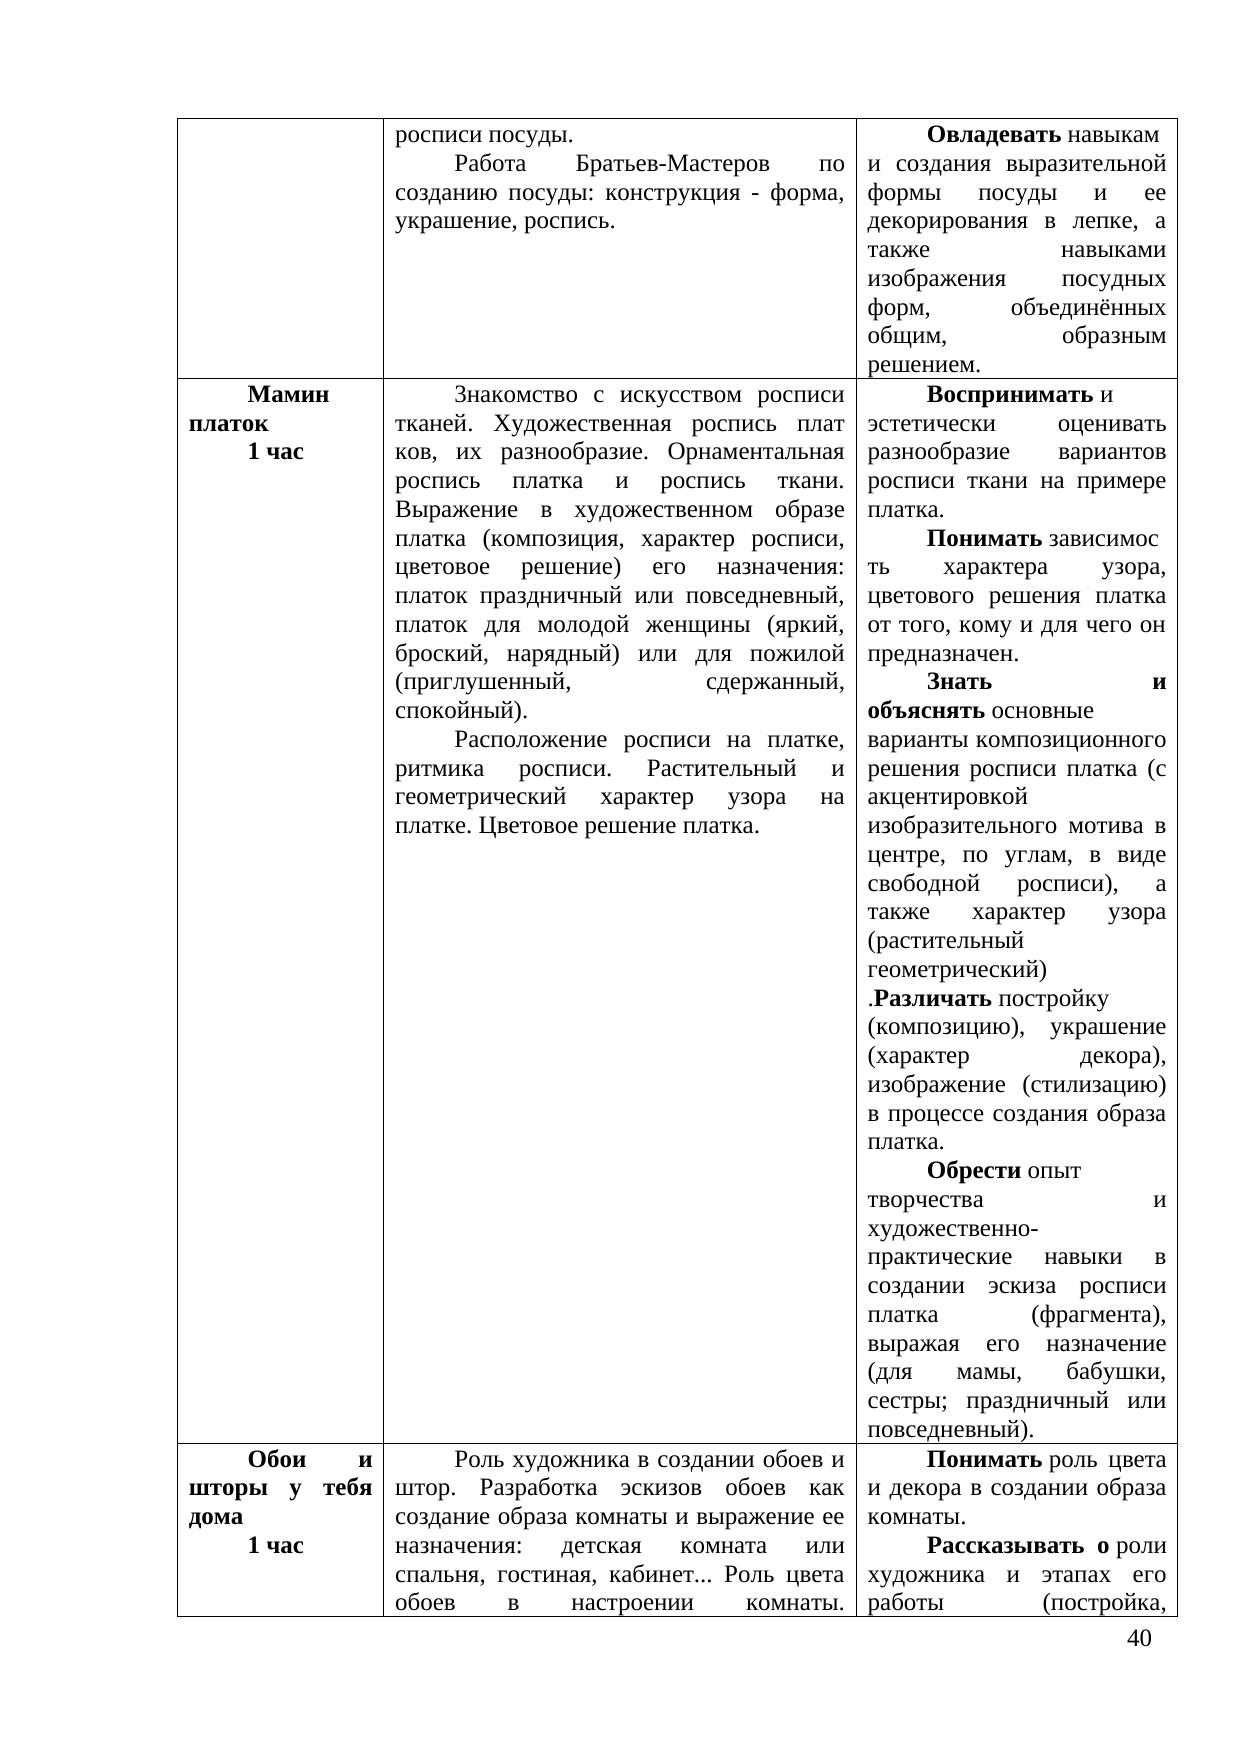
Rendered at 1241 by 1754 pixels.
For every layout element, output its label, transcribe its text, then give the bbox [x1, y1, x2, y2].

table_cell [857, 1444, 1177, 1616]
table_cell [178, 1444, 383, 1616]
table_cell Мамин платок 1 час [178, 379, 383, 1443]
table_cell Воспринимать и эстетически оценивать разнообразие вариантов росписи ткани на примере платка. Понимать зависимость характера узора, цветового решения платка от того, кому и для чего он предназначен. Знать и объяснять основные варианты композиционного решения росписи платка (с акцентировкой изобразительного мотива в центре, по углам, в виде свободной росписи), а также характер узора (растительный геометрический).Различать постройку (композицию), украшение (характер декора), изображение (стилизацию) в процессе создания образа платка. Обрести опыт творчества и художественно-практические навыки в создании эскиза росписи платка (фрагмента), выражая его назначение (для мамы, бабушки, сестры; праздничный или повседневный). [857, 379, 1177, 1443]
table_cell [857, 119, 1177, 378]
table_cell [384, 119, 856, 378]
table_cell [178, 119, 383, 378]
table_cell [384, 1444, 856, 1616]
table_cell 3накомство с искусством росписи тканей. Художественная роспись плат ков, их разнообразие. Орнаментальная роспись платка и роспись ткани. Выражение в художественном образе платка (композиция, характер росписи, цветовое решение) его назначения: платок праздничный или повседневный, платок для молодой женщины (яркий, броский, нарядный) или для пожилой (приглушенный, сдержанный, спокойный). Расположение росписи на платке, ритмика росписи. Растительный и геометрический характер узора на платке. Цветовое решение платка. [384, 379, 856, 1443]
